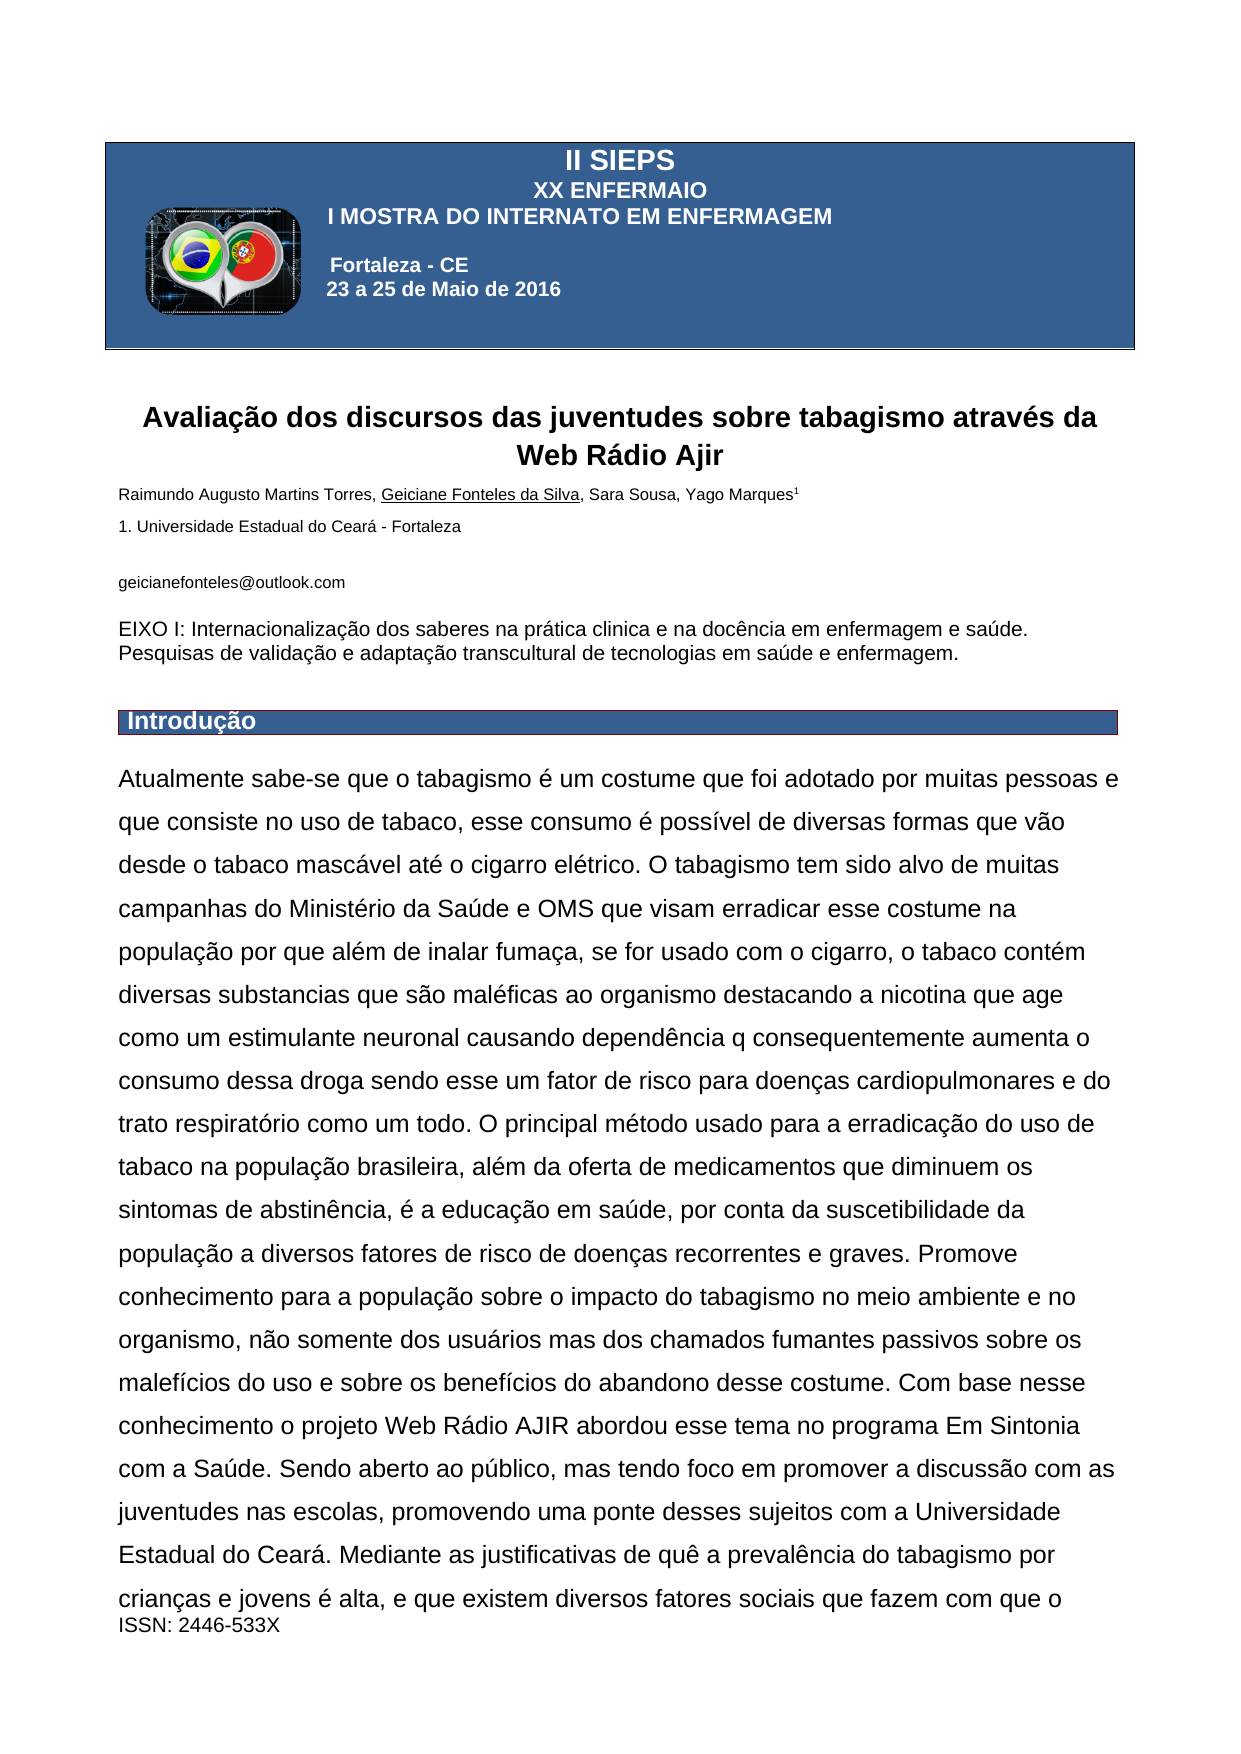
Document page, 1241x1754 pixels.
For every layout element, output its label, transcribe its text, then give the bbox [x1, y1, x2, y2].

table_header II SIEPS XX ENFERMAIO I MOSTRA DO INTERNATO EM ENFERMAGEM Fortaleza - CE 23 a 25 de Maio de 2016 [106, 143, 1134, 348]
text Avaliação dos discursos das juventudes sobre tabagismo através da Web Rádio Ajir [118, 397, 1122, 472]
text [118, 764, 1122, 1612]
text Introdução [119, 711, 1117, 734]
text 1. Universidade Estadual do Ceará - Fortaleza [118, 517, 1122, 536]
picture [137, 204, 313, 314]
text EIXO I: Internacionalização dos saberes na prática clinica e na docência em enfermagem e saúde. [118, 616, 1122, 640]
text Raimundo Augusto Martins Torres, Geiciane Fonteles da Silva, Sara Sousa, Yago Marques1 [118, 485, 1122, 504]
text Pesquisas de validação e adaptação transcultural de tecnologias em saúde e enfermagem. [118, 640, 1122, 664]
text geicianefonteles@outlook.com [118, 573, 1122, 592]
